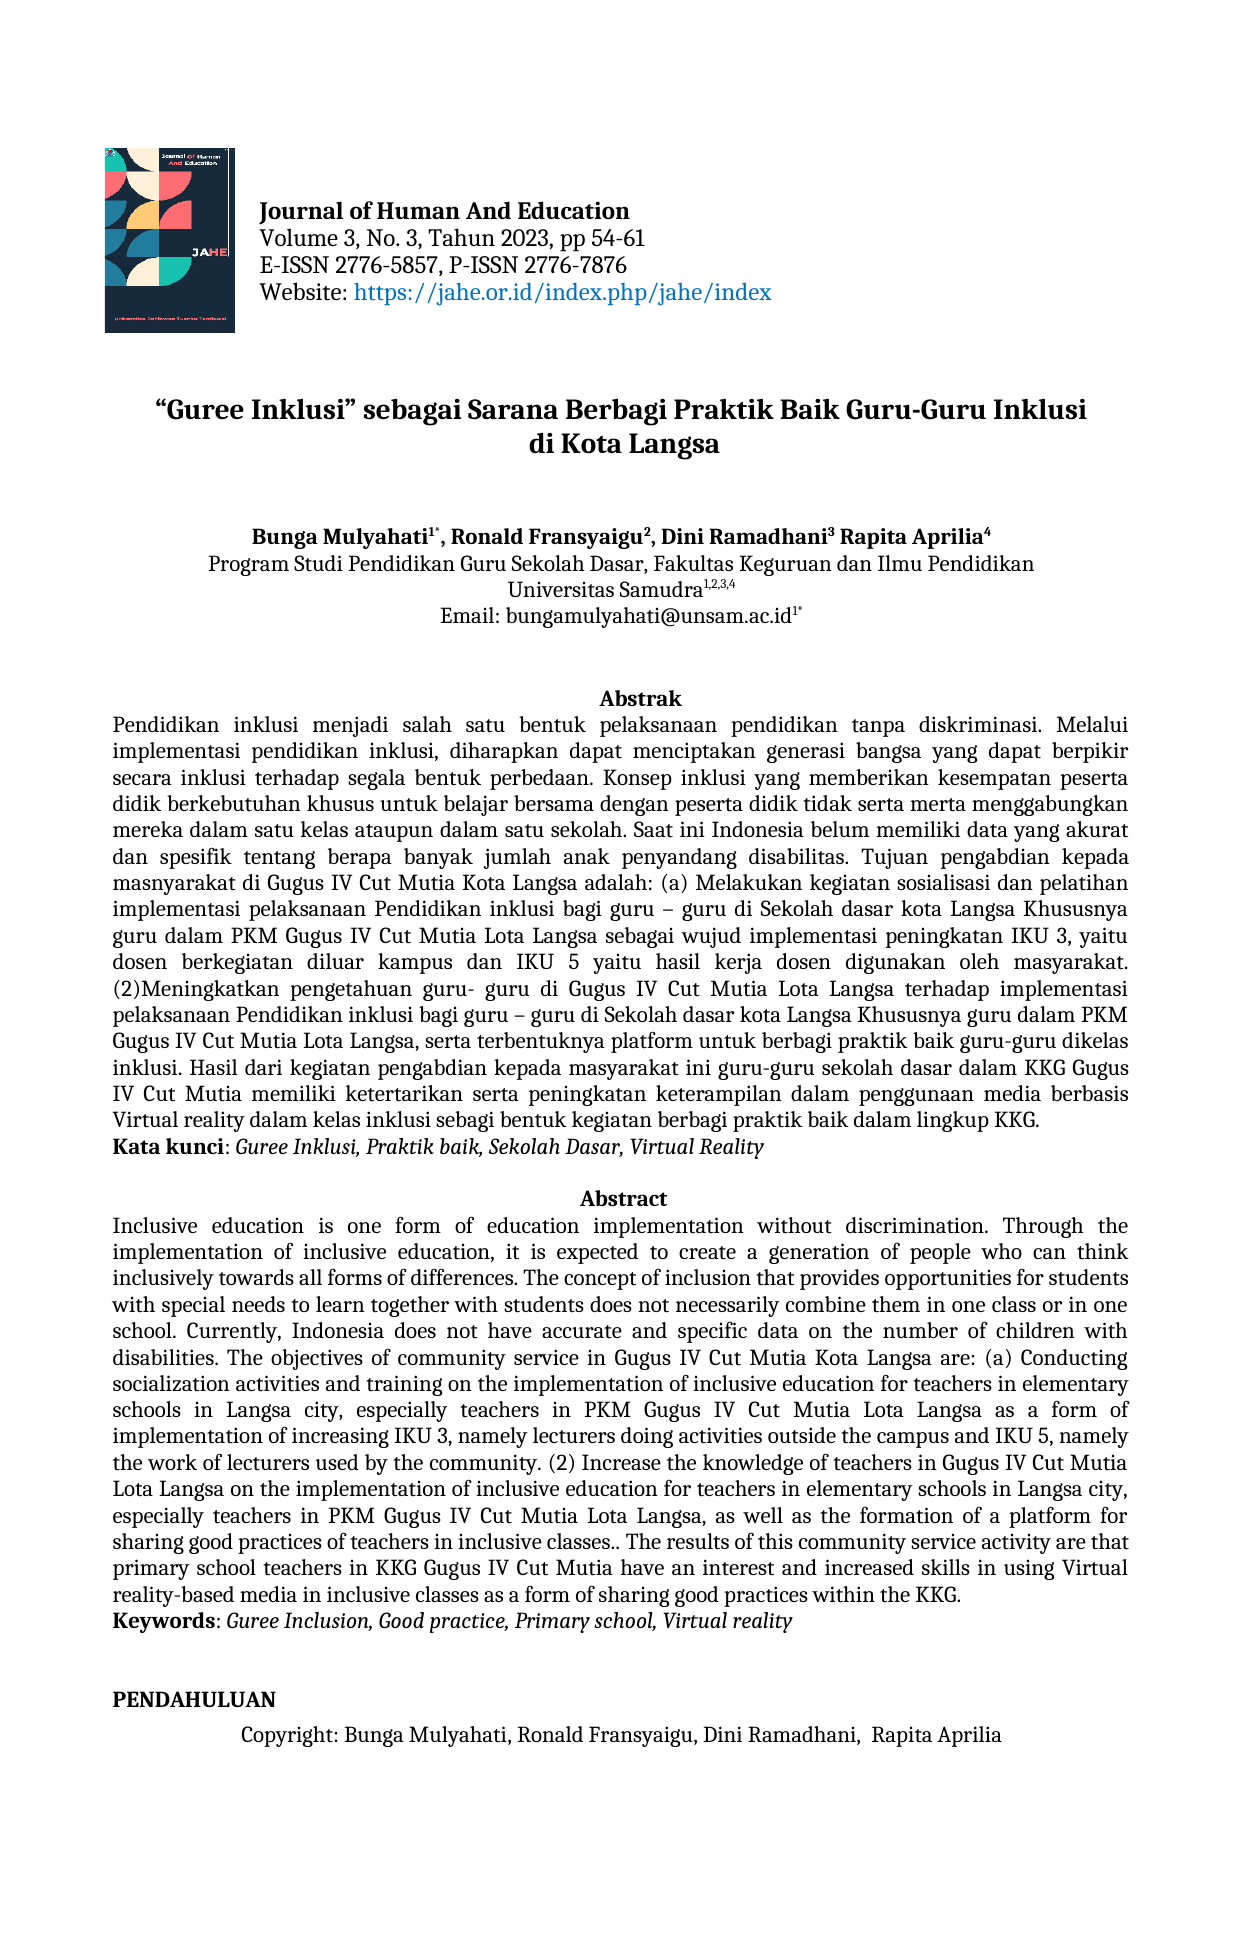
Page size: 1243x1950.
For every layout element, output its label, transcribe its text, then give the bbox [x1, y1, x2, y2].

text Website: https://jahe.or.id/index.php/jahe/index [197, 279, 1130, 306]
text Universitas Samudra1,2,3,4 [112, 577, 1130, 603]
text Email: bungamulyahati@unsam.ac.id1* [112, 603, 1130, 629]
text Abstrak [191, 685, 995, 712]
picture [104, 148, 235, 333]
text Kata kunci: Guree Inklusi, Praktik baik, Sekolah Dasar, Virtual Reality [112, 1133, 1130, 1160]
text “Guree Inklusi” sebagai Sarana Berbagi Praktik Baik Guru-Guru Inklusi [112, 393, 1130, 427]
text E-ISSN 2776-5857, P-ISSN 2776-7876 [197, 252, 1130, 279]
text Pendidikan inklusi menjadi salah satu bentuk pelaksanaan pendidikan tanpa diskriminasi. Melalui implementasi pendidikan inklusi, diharapkan dapat menciptakan generasi bangsa yang dapat berpikir secara inklusi terhadap segala bentuk perbedaan. Konsep inklusi yang memberikan kesempatan peserta didik berkebutuhan khusus untuk belajar bersama dengan peserta didik tidak serta merta menggabungkan mereka dalam satu kelas ataupun dalam satu sekolah. Saat ini Indonesia belum memiliki data yang akurat dan spesifik tentang berapa banyak jumlah anak penyandang disabilitas. Tujuan pengabdian kepada masnyarakat di Gugus IV Cut Mutia Kota Langsa adalah: (a) Melakukan kegiatan sosialisasi dan pelatihan implementasi pelaksanaan Pendidikan inklusi bagi guru – guru di Sekolah dasar kota Langsa Khususnya guru dalam PKM Gugus IV Cut Mutia Lota Langsa sebagai wujud implementasi peningkatan IKU 3, yaitu dosen berkegiatan diluar kampus dan IKU 5 yaitu hasil kerja dosen digunakan oleh masyarakat. (2)Meningkatkan pengetahuan guru- guru di Gugus IV Cut Mutia Lota Langsa terhadap implementasi pelaksanaan Pendidikan inklusi bagi guru – guru di Sekolah dasar kota Langsa Khususnya guru dalam PKM Gugus IV Cut Mutia Lota Langsa, serta terbentuknya platform untuk berbagi praktik baik guru-guru dikelas inklusi. Hasil dari kegiatan pengabdian kepada masyarakat ini guru-guru sekolah dasar dalam KKG Gugus IV Cut Mutia memiliki ketertarikan serta peningkatan keterampilan dalam penggunaan media berbasis Virtual reality dalam kelas inklusi sebagi bentuk kegiatan berbagi praktik baik dalam lingkup KKG. [112, 712, 1130, 1133]
text Program Studi Pendidikan Guru Sekolah Dasar, Fakultas Keguruan dan Ilmu Pendidikan [112, 550, 1130, 577]
text Volume 3, No. 3, Tahun 2023, pp 54-61 [197, 225, 1130, 252]
text Keywords: Guree Inclusion, Good practice, Primary school, Virtual reality [112, 1608, 1130, 1634]
text Abstract [191, 1186, 1056, 1212]
text di Kota Langsa [112, 427, 1130, 461]
text Inclusive education is one form of education implementation without discrimination. Through the implementation of inclusive education, it is expected to create a generation of people who can think inclusively towards all forms of differences. The concept of inclusion that provides opportunities for students with special needs to learn together with students does not necessarily combine them in one class or in one school. Currently, Indonesia does not have accurate and specific data on the number of children with disabilities. The objectives of community service in Gugus IV Cut Mutia Kota Langsa are: (a) Conducting socialization activities and training on the implementation of inclusive education for teachers in elementary schools in Langsa city, especially teachers in PKM Gugus IV Cut Mutia Lota Langsa as a form of implementation of increasing IKU 3, namely lecturers doing activities outside the campus and IKU 5, namely the work of lecturers used by the community. (2) Increase the knowledge of teachers in Gugus IV Cut Mutia Lota Langsa on the implementation of inclusive education for teachers in elementary schools in Langsa city, especially teachers in PKM Gugus IV Cut Mutia Lota Langsa, as well as the formation of a platform for sharing good practices of teachers in inclusive classes.. The results of this community service activity are that primary school teachers in KKG Gugus IV Cut Mutia have an interest and increased skills in using Virtual reality-based media in inclusive classes as a form of sharing good practices within the KKG. [112, 1212, 1130, 1608]
subtitle Journal of Human And Education [197, 196, 1130, 225]
text PENDAHULUAN [112, 1687, 1130, 1713]
text Bunga Mulyahati1*, Ronald Fransyaigu2, Dini Ramadhani3 Rapita Aprilia4 [112, 524, 1130, 550]
